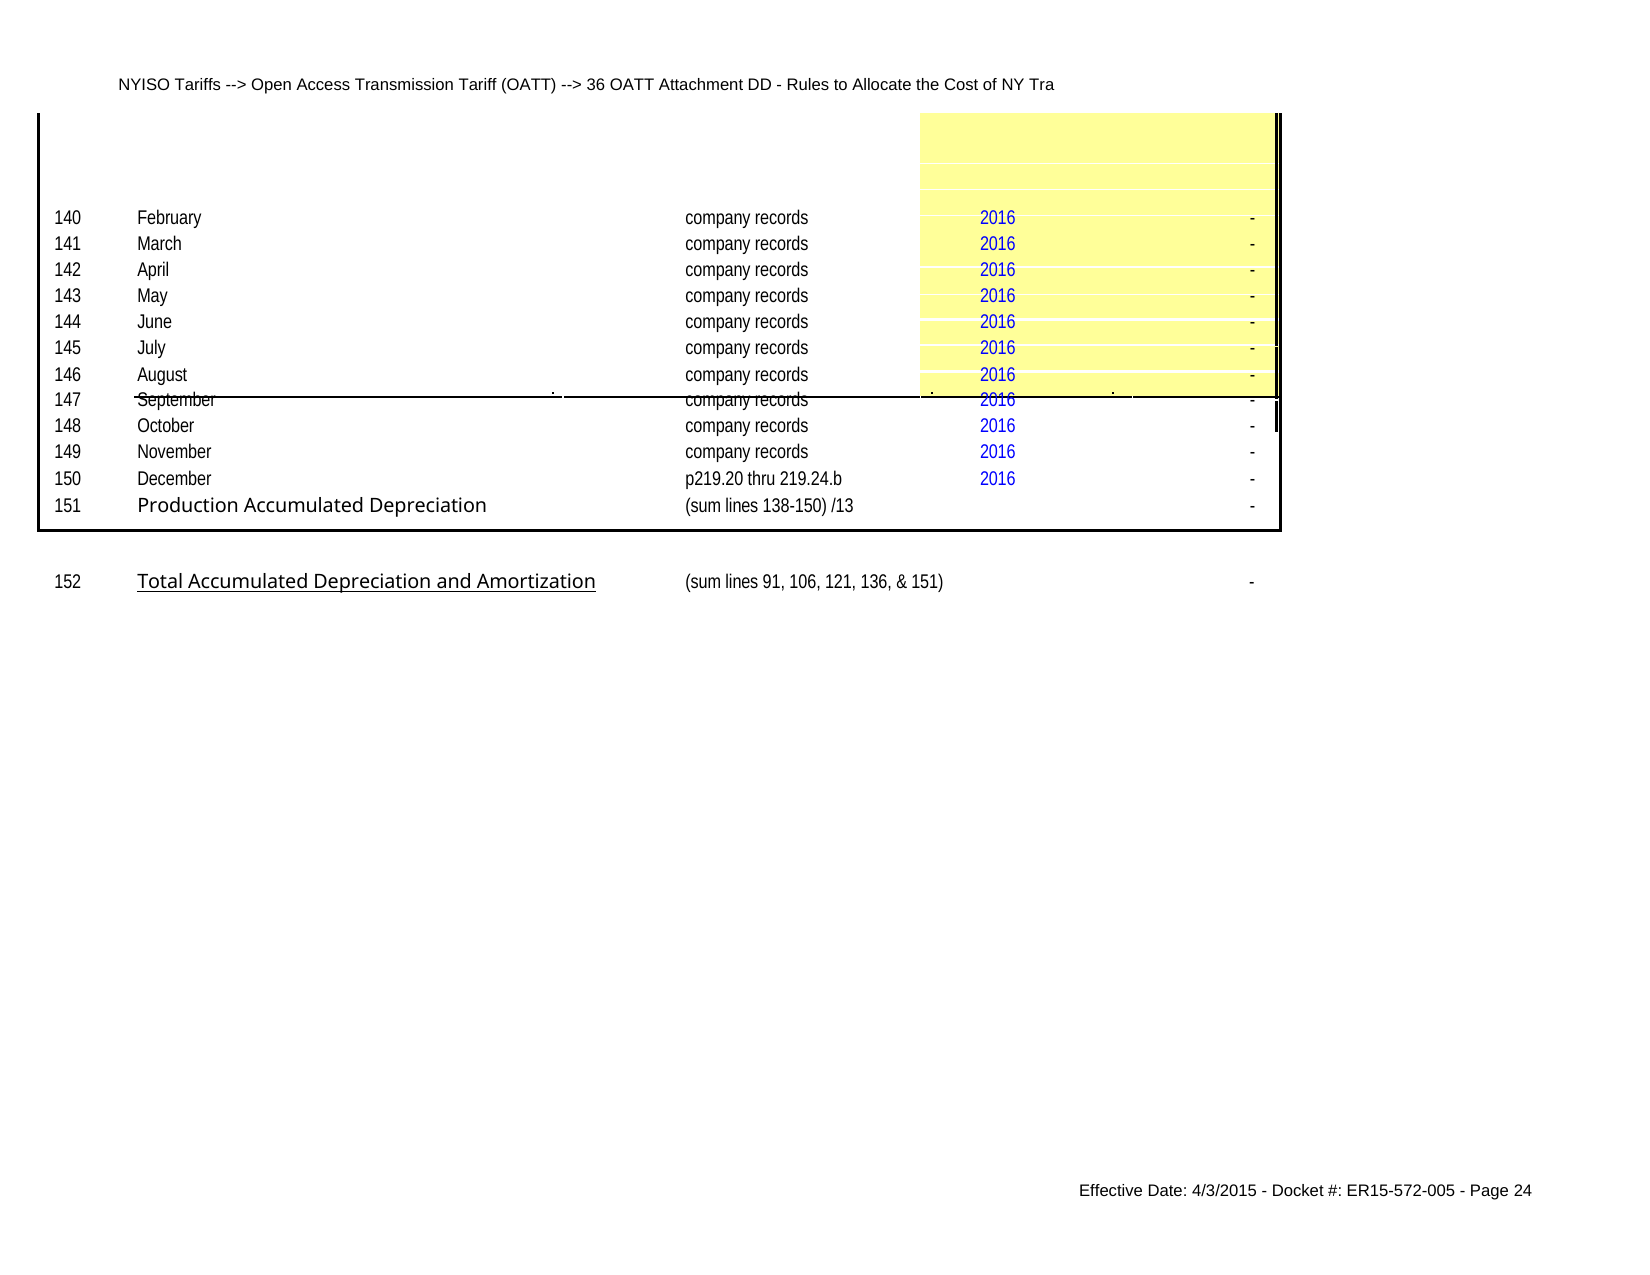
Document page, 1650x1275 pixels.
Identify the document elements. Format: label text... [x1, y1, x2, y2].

text 148 October company records 2016 - [54, 415, 1650, 437]
text 150 December p219.20 thru 219.24.b 2016 - [54, 467, 1650, 490]
text 149 November company records 2016 - [54, 441, 1650, 463]
text 140 February company records 2016 - [54, 206, 1650, 229]
text 145 July company records 2016 - [54, 337, 1650, 359]
text 152 Total Accumulated Depreciation and Amortization (sum lines 91, 106, 121, 136, & 151) - [54, 571, 1650, 593]
text 144 June company records 2016 - [54, 311, 1650, 333]
text 147 September company records 2016 - [54, 389, 1650, 411]
text 141 March company records 2016 - [54, 232, 1650, 255]
text 142 April company records 2016 - [54, 258, 1650, 281]
text 143 May company records 2016 - [54, 284, 1650, 307]
text 146 August company records 2016 - [54, 363, 1650, 386]
text 151 Production Accumulated Depreciation (sum lines 138-150) /13 - [54, 494, 1650, 517]
